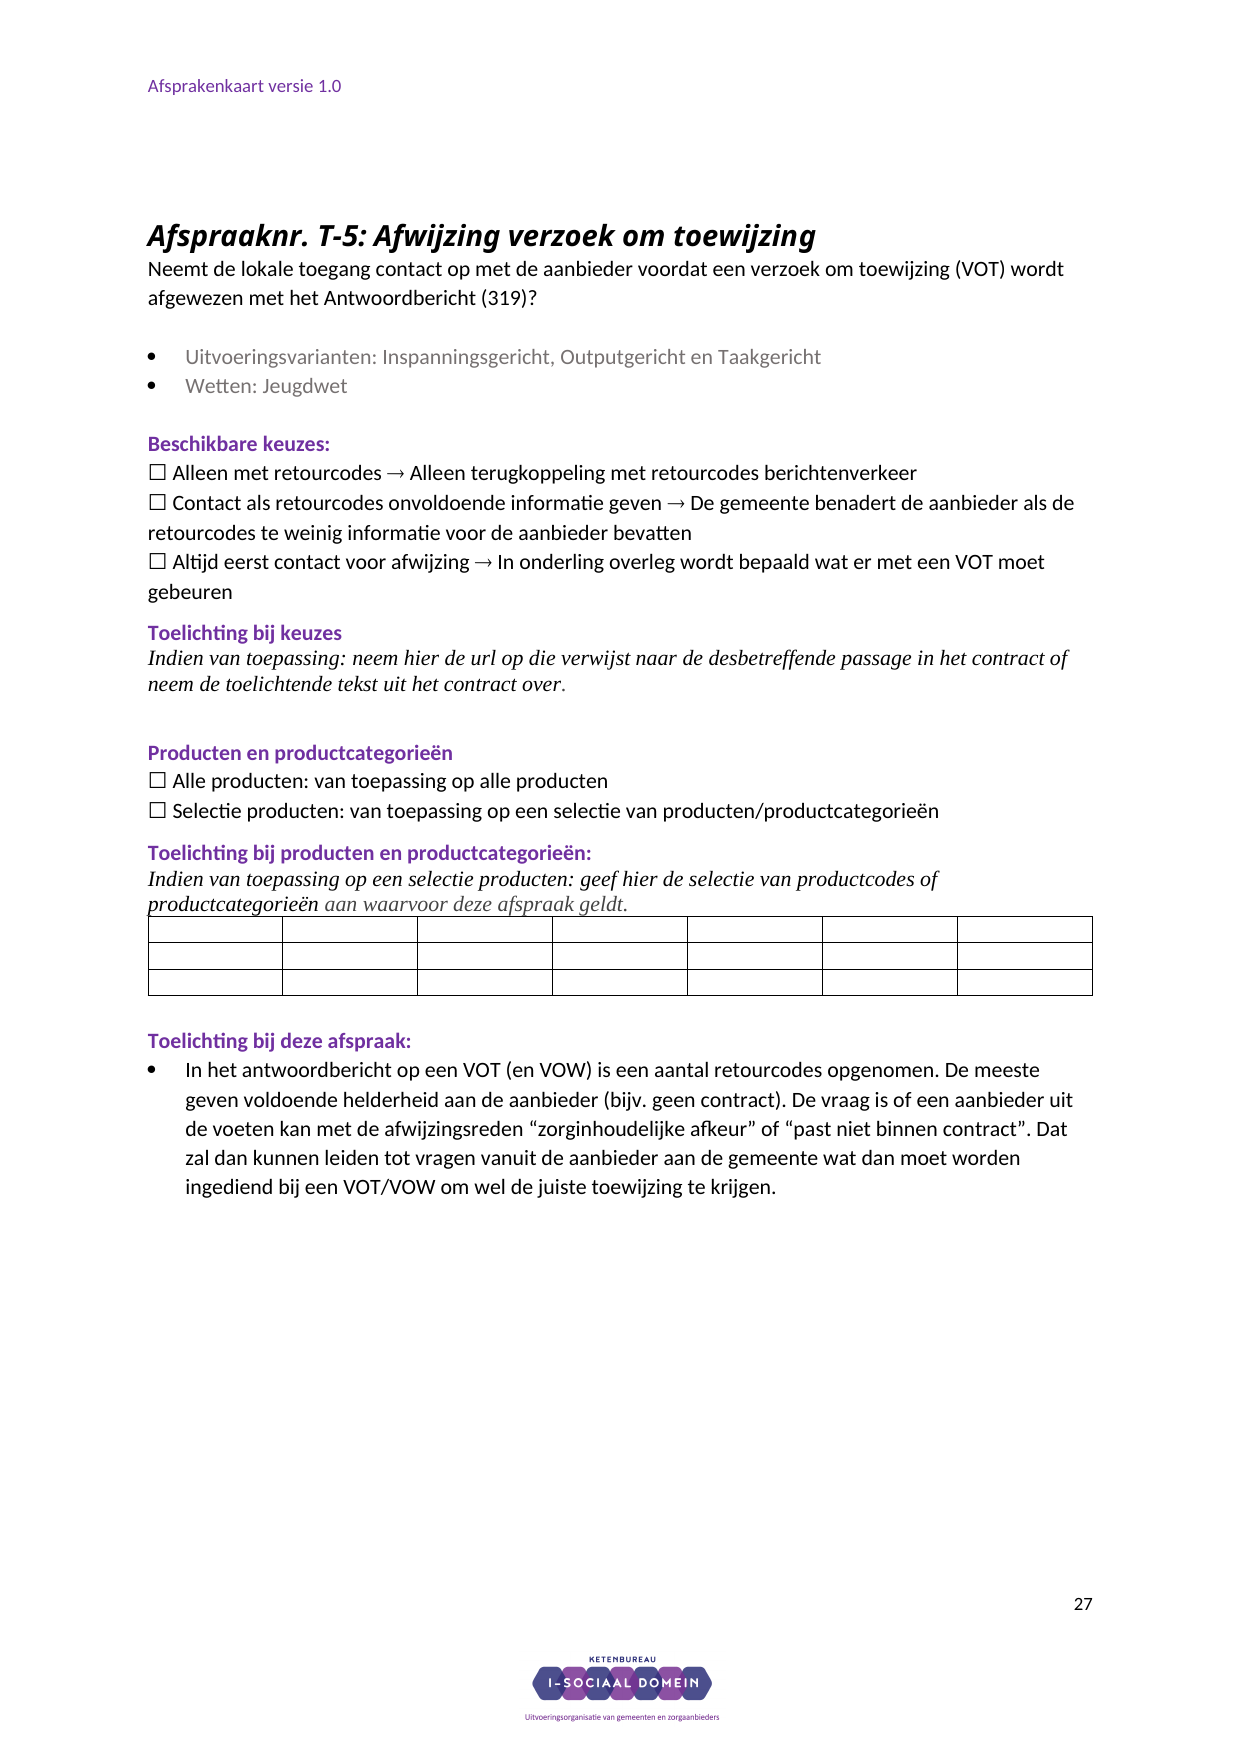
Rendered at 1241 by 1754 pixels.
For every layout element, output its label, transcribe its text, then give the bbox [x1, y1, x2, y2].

subtitle Afspraaknr. T-5: Afwijzing verzoek om toewijzing [148, 216, 819, 255]
text Selectie producten: van toepassing op een selectie van producten/productcategorieën [148, 795, 1093, 825]
picture [518, 1651, 726, 1727]
table_cell [823, 970, 957, 995]
table_header [149, 917, 282, 942]
text Indien van toepassing op een selectie producten: geef hier de selectie van productcodes of productcategorieën aan waarvoor deze afspraak geldt. [629, 866, 1093, 916]
text Producten en productcategorieën [148, 739, 1093, 765]
text Neemt de lokale toegang contact op met de aanbieder voordat een verzoek om toewijzing (VOT) wordt afgewezen met het Antwoordbericht (319)? [148, 191, 1093, 311]
table_cell [958, 970, 1092, 995]
table_cell [553, 943, 687, 968]
table_cell [418, 970, 552, 995]
text Toelichting bij producten en productcategorieën: [148, 839, 1093, 866]
list Uitvoeringsvarianten: Inspanningsgericht, Outputgericht en Taakgericht [148, 340, 1093, 369]
text Alleen met retourcodes ® Alleen terugkoppeling met retourcodes berichtenverkeer [148, 457, 1093, 487]
table_cell [149, 970, 282, 995]
text Toelichting bij keuzes [148, 619, 1093, 645]
table_header [823, 917, 957, 942]
list Wetten: Jeugdwet [148, 369, 1093, 399]
table_cell [823, 943, 957, 968]
table_cell [418, 943, 552, 968]
table_cell [958, 943, 1092, 968]
table_cell [553, 970, 687, 995]
table_cell [283, 943, 417, 968]
table_header [958, 917, 1092, 942]
text Altijd eerst contact voor afwijzing ® In onderling overleg wordt bepaald wat er met een VOT moet gebeuren [148, 546, 1093, 605]
table_cell [283, 970, 417, 995]
table_cell [149, 943, 282, 968]
text Alle producten: van toepassing op alle producten [148, 765, 1093, 795]
table_header [553, 917, 687, 942]
text Indien van toepassing: neem hier de url op die verwijst naar de desbetreffende passage in het contract of neem de toelichtende tekst uit het contract over. [567, 645, 1093, 696]
table_cell [688, 943, 822, 968]
text Beschikbare keuzes: [148, 428, 1093, 457]
text Contact als retourcodes onvoldoende informatie geven ® De gemeente benadert de aanbieder als de retourcodes te weinig informatie voor de aanbieder bevatten [148, 487, 1093, 546]
table_header [418, 917, 552, 942]
table_header [688, 917, 822, 942]
table_cell [688, 970, 822, 995]
table_header [283, 917, 417, 942]
list In het antwoordbericht op een VOT (en VOW) is een aantal retourcodes opgenomen. De meeste geven voldoende helderheid aan de aanbieder (bijv. geen contract). De vraag is of een aanbieder uit de voeten kan met de afwijzingsreden “zorginhoudelijke afkeur” of “past niet binnen contract”. Dat zal dan kunnen leiden tot vragen vanuit de aanbieder aan de gemeente wat dan moet worden ingediend bij een VOT/VOW om wel de juiste toewijzing te krijgen. [148, 1054, 1093, 1200]
text Toelichting bij deze afspraak: [148, 1025, 1093, 1054]
